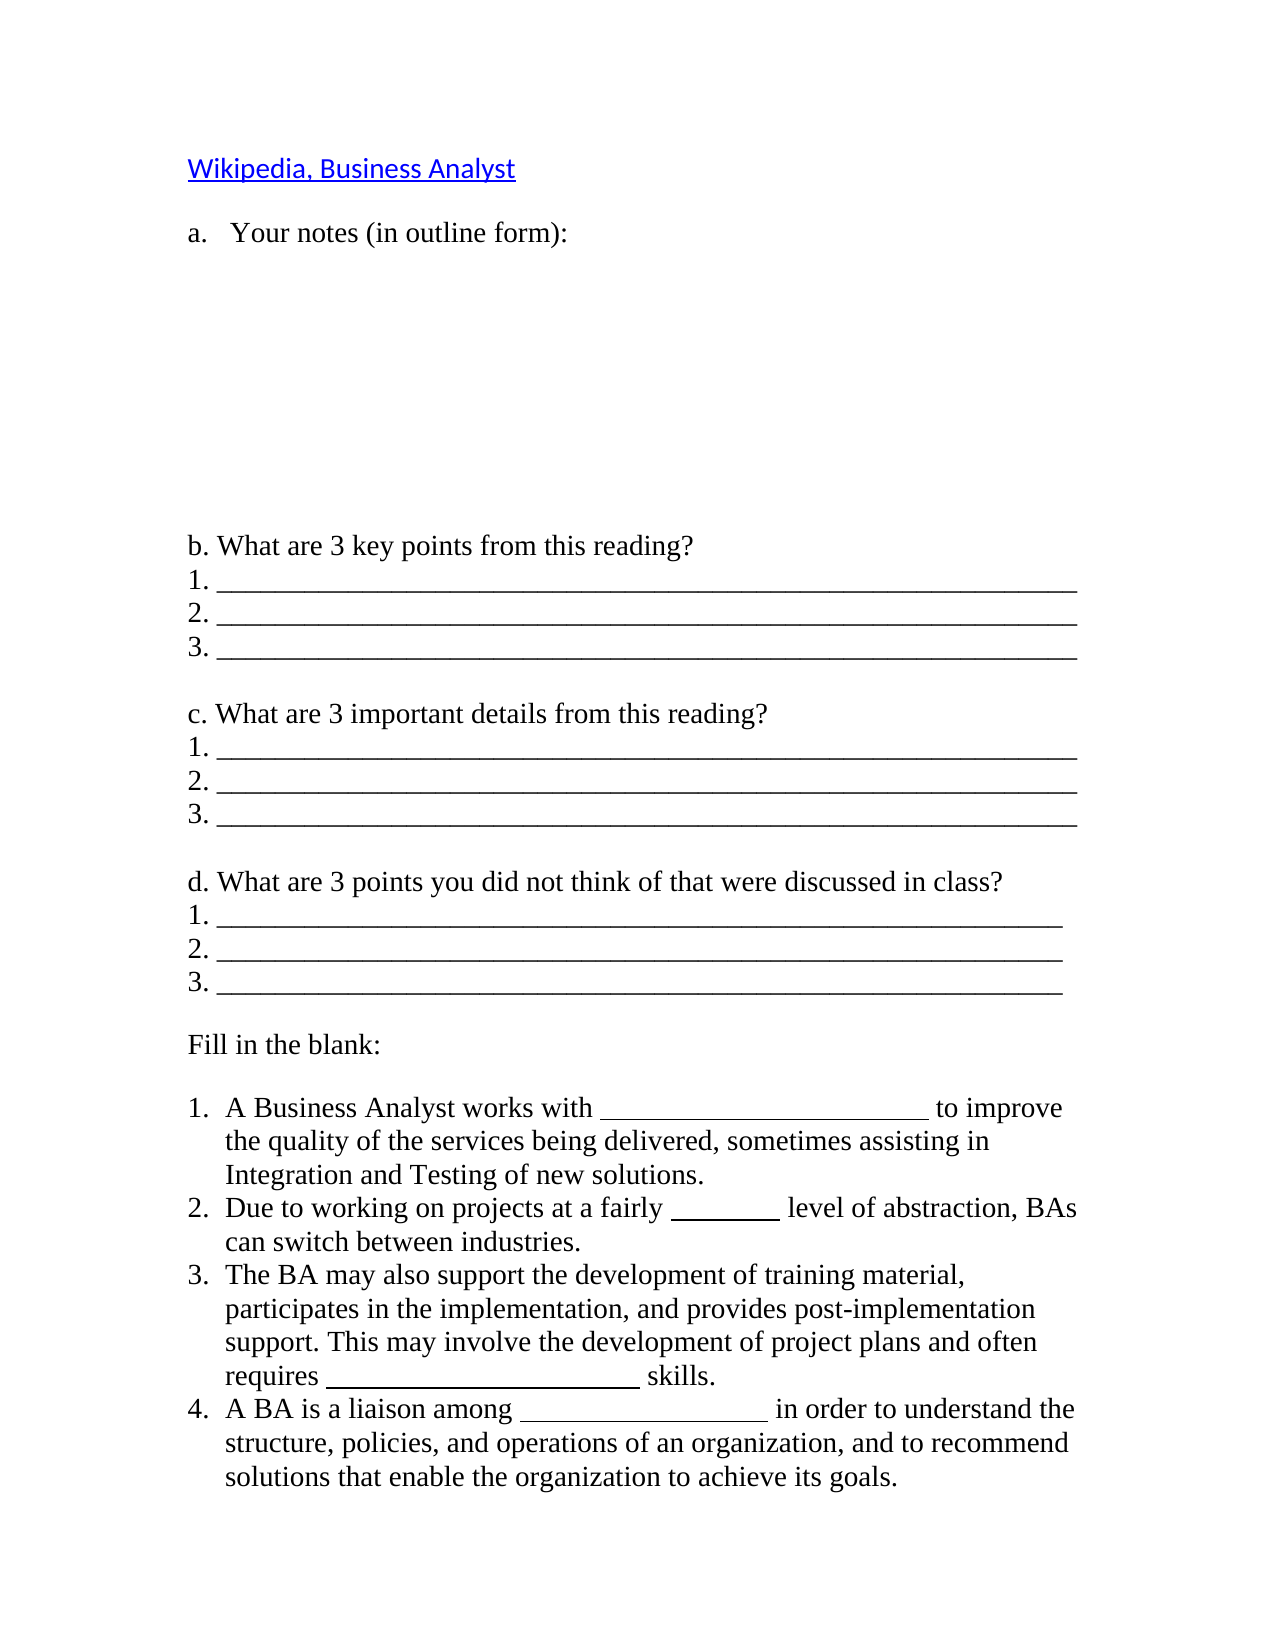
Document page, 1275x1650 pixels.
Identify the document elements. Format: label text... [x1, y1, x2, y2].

text 1. ___________________________________________________________ 2. ___________________________________________________________ 3. ___________________________________________________________ [187, 729, 1087, 830]
text c. What are 3 important details from this reading? [187, 696, 1087, 729]
list A Business Analyst works with to improve the quality of the services being delivered, sometimes assisting in Integration and Testing of new solutions. [187, 1090, 1087, 1190]
text a. Your notes (in outline form): [187, 215, 1087, 248]
text Fill in the blank: [187, 1027, 1087, 1061]
text 1. __________________________________________________________ 2. __________________________________________________________ 3. __________________________________________________________ [187, 897, 1087, 998]
list A BA is a liaison among in order to understand the structure, policies, and operations of an organization, and to recommend solutions that enable the organization to achieve its goals. [187, 1392, 1087, 1492]
text d. What are 3 points you did not think of that were discussed in class? [187, 864, 1087, 897]
text Wikipedia, Business Analyst [187, 150, 1087, 186]
text b. What are 3 key points from this reading? [187, 528, 1087, 562]
text 1. ___________________________________________________________ 2. ___________________________________________________________ 3. ___________________________________________________________ [187, 562, 1087, 662]
list Due to working on projects at a fairly level of abstraction, BAs can switch between industries. [187, 1190, 1087, 1257]
list The BA may also support the development of training material, participates in the implementation, and provides post-implementation support. This may involve the development of project plans and often requires skills. [187, 1257, 1087, 1392]
